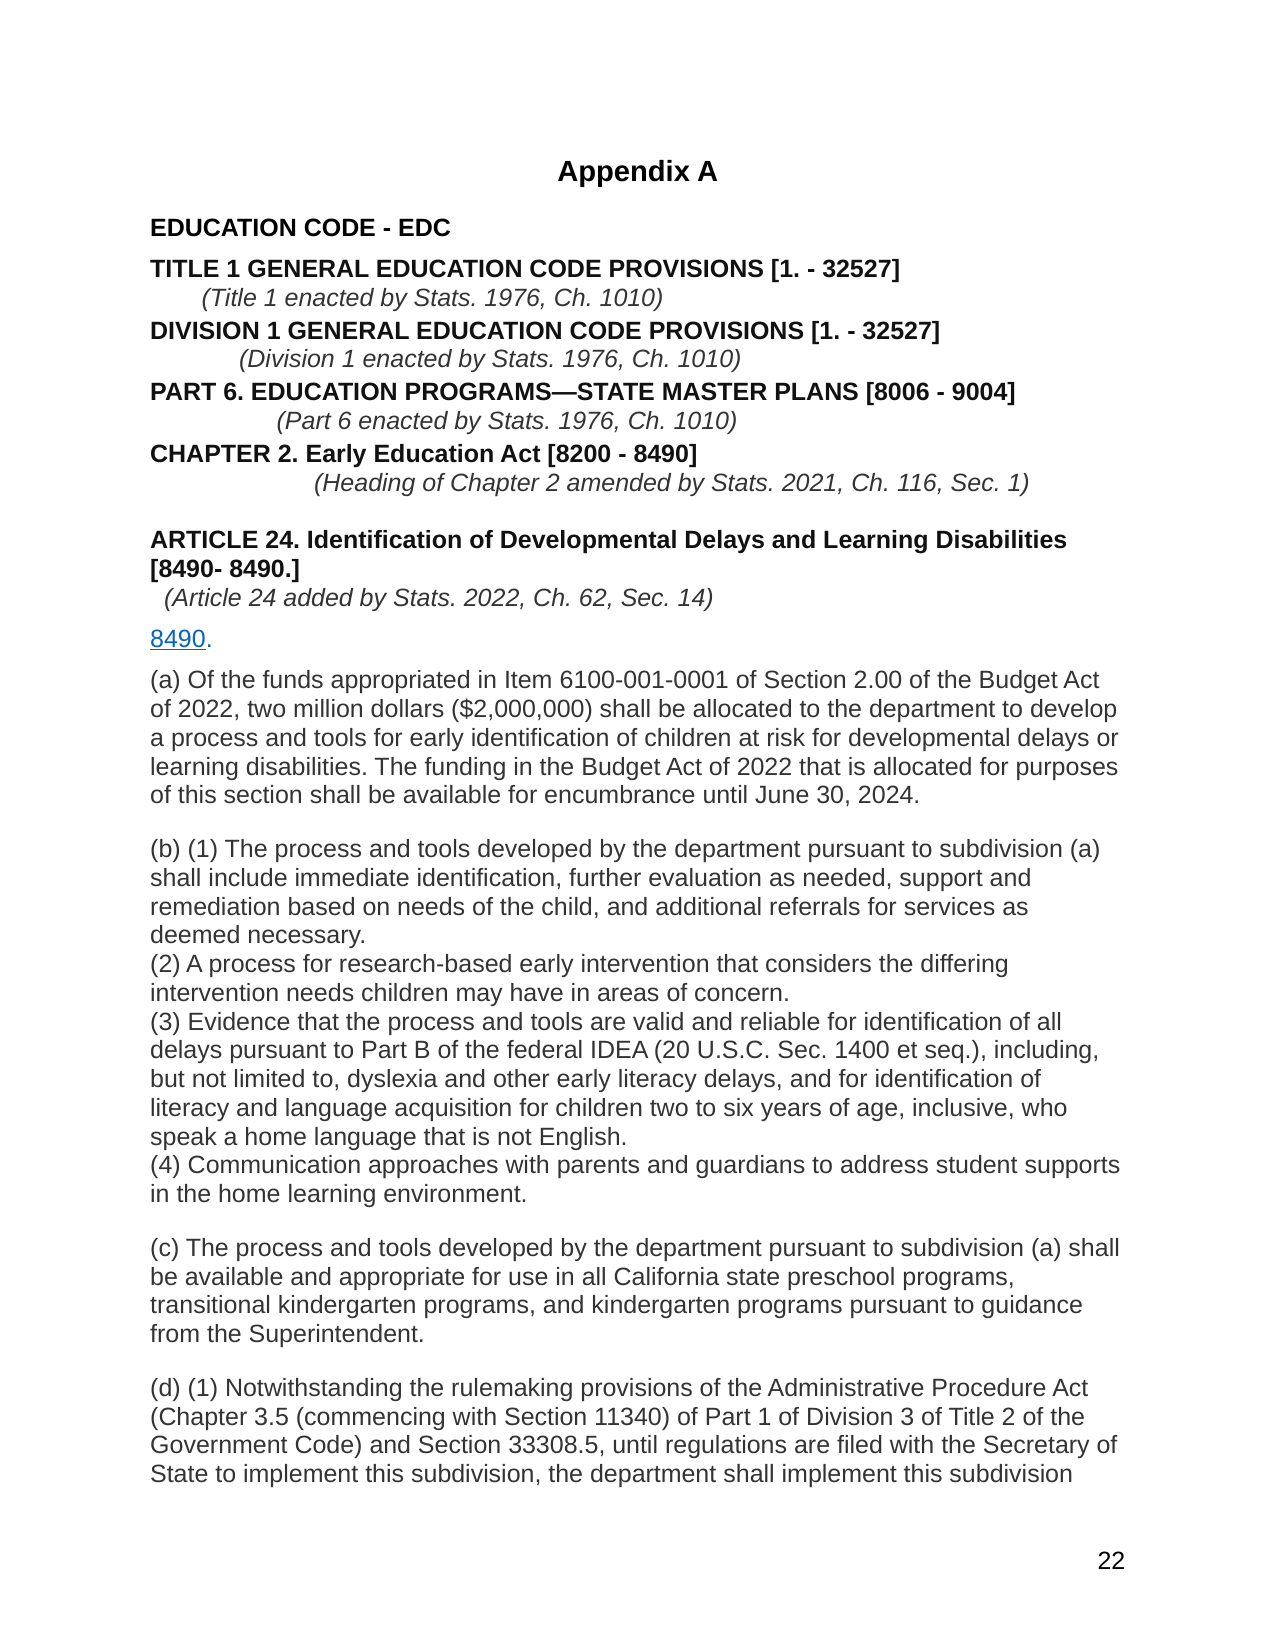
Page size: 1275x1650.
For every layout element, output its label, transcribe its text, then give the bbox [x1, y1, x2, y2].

text (c) The process and tools developed by the department pursuant to subdivision (a) shall be available and appropriate for use in all California state preschool programs, transitional kindergarten programs, and kindergarten programs pursuant to guidance from the Superintendent. [150, 1233, 1125, 1348]
text (2) A process for research-based early intervention that considers the differing intervention needs children may have in areas of concern. [150, 949, 1125, 1006]
subtitle Appendix A [150, 154, 1125, 188]
subtitle DIVISION 1 GENERAL EDUCATION CODE PROVISIONS [1. - 32527] [150, 316, 1125, 344]
subtitle EDUCATION CODE - EDC [150, 213, 1125, 241]
subtitle PART 6. EDUCATION PROGRAMS—STATE MASTER PLANS [8006 - 9004] [150, 377, 1125, 406]
text (b) (1) The process and tools developed by the department pursuant to subdivision (a) shall include immediate identification, further evaluation as needed, support and remediation based on needs of the child, and additional referrals for services as deemed necessary. [150, 834, 1125, 949]
subtitle CHAPTER 2. Early Education Act [8200 - 8490] [150, 439, 1125, 468]
text (3) Evidence that the process and tools are valid and reliable for identification of all delays pursuant to Part B of the federal IDEA (20 U.S.C. Sec. 1400 et seq.), including, but not limited to, dyslexia and other early literacy delays, and for identification of literacy and language acquisition for children two to six years of age, inclusive, who speak a home language that is not English. [150, 1006, 1125, 1150]
text (a) Of the funds appropriated in Item 6100-001-0001 of Section 2.00 of the Budget Act of 2022, two million dollars ($2,000,000) shall be allocated to the department to develop a process and tools for early identification of children at risk for developmental delays or learning disabilities. The funding in the Budget Act of 2022 that is allocated for purposes of this section shall be available for encumbrance until June 30, 2024. [150, 665, 1125, 809]
text (4) Communication approaches with parents and guardians to address student supports in the home learning environment. [150, 1150, 1125, 1208]
text (Division 1 enacted by Stats. 1976, Ch. 1010) [150, 344, 1125, 373]
subtitle 8490. [150, 624, 1125, 653]
text (Title 1 enacted by Stats. 1976, Ch. 1010) [150, 283, 1125, 311]
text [150, 1373, 1125, 1488]
subtitle TITLE 1 GENERAL EDUCATION CODE PROVISIONS [1. - 32527] [150, 254, 1125, 283]
text (Heading of Chapter 2 amended by Stats. 2021, Ch. 116, Sec. 1) [150, 468, 1125, 496]
text (Part 6 enacted by Stats. 1976, Ch. 1010) [150, 406, 1125, 435]
text ARTICLE 24. Identification of Developmental Delays and Learning Disabilities [8490- 8490.] [150, 496, 1125, 583]
text (Article 24 added by Stats. 2022, Ch. 62, Sec. 14) [150, 583, 1125, 611]
